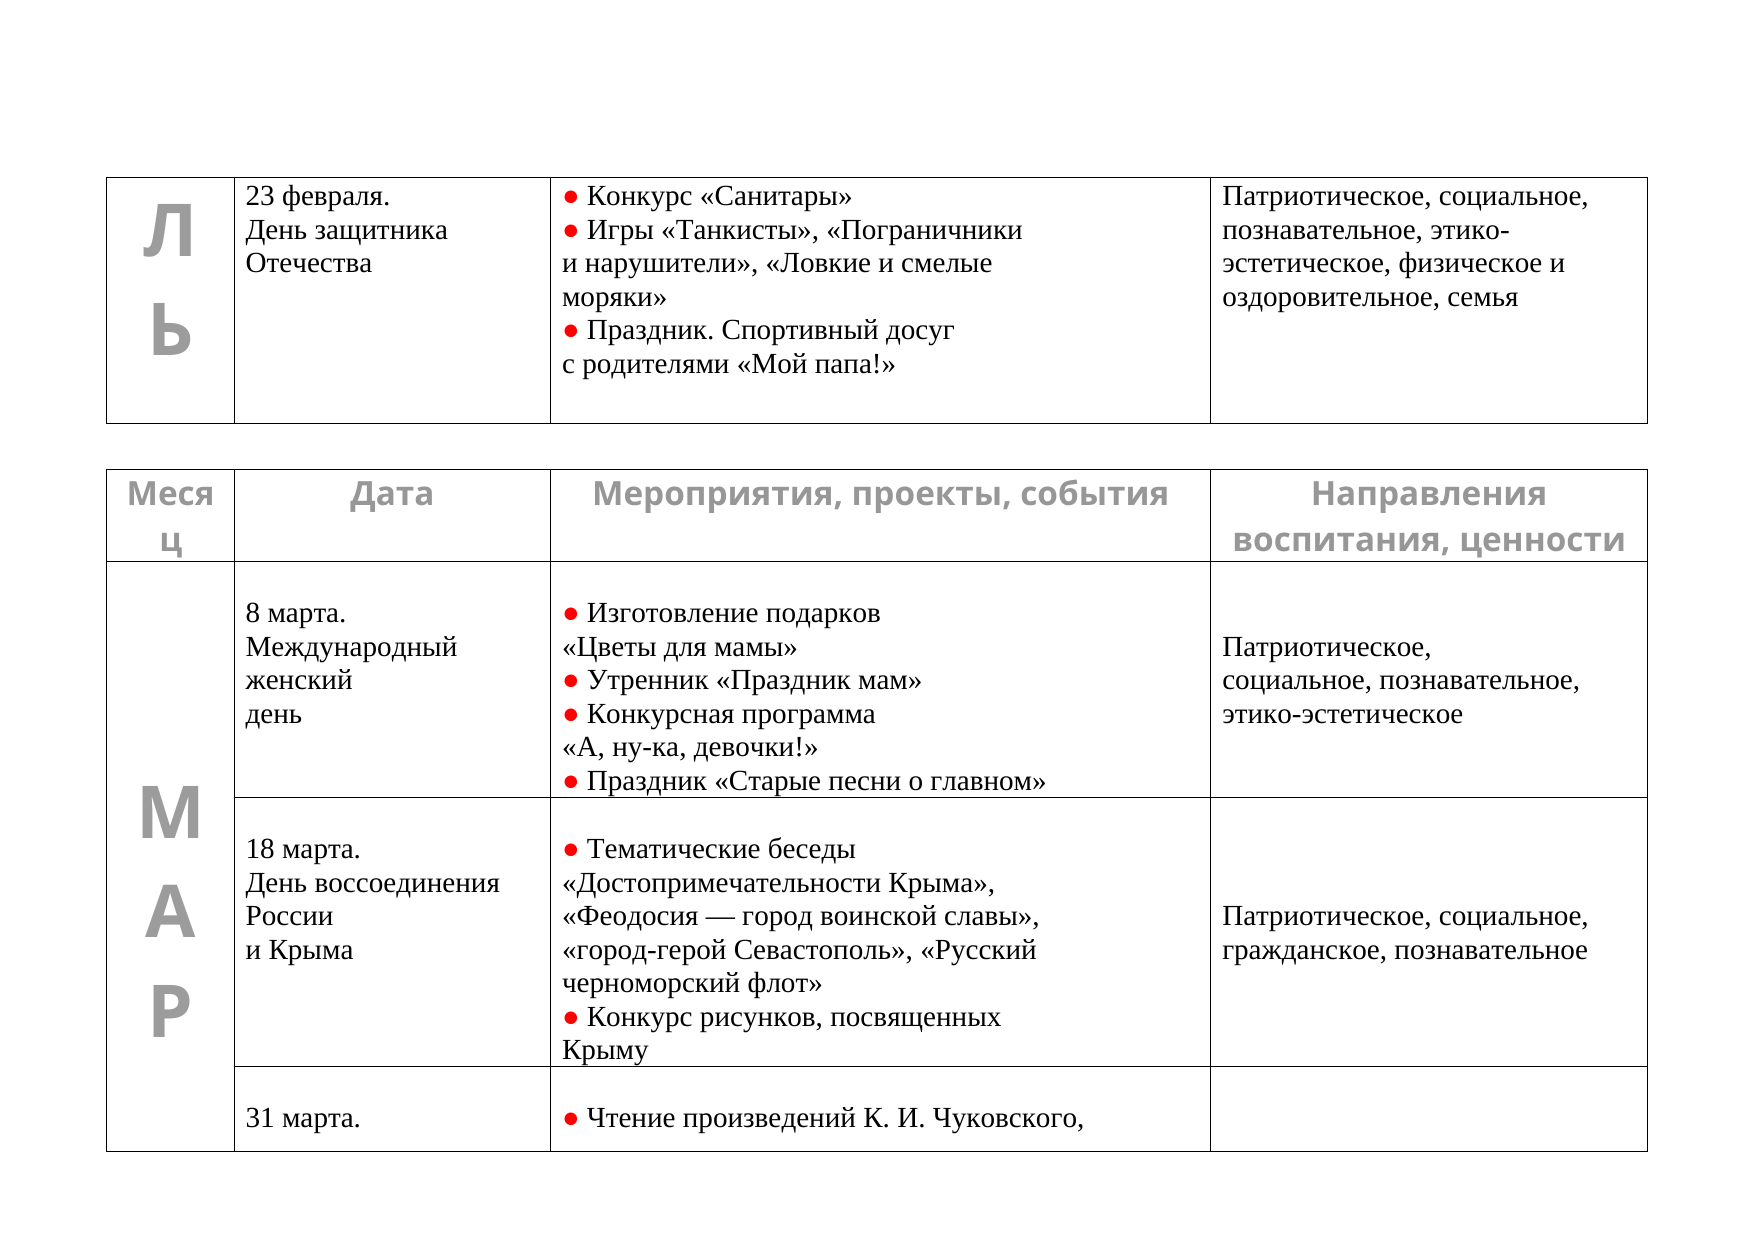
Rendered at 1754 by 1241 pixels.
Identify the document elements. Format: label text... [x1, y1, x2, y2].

table_cell Патриотическое, социальное, гражданское, познавательное [1211, 798, 1647, 1066]
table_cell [551, 178, 1210, 422]
table_header Направления воспитания, ценности [1211, 470, 1647, 561]
table_cell Патриотическое, социальное, познавательное, этико-эстетическое [1211, 562, 1647, 797]
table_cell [1211, 1067, 1647, 1151]
table_header Мероприятия, проекты, события [551, 470, 1210, 561]
table_header Дата [235, 470, 550, 561]
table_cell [551, 1067, 1210, 1151]
table_cell ● Тематические беседы «Достопримечательности Крыма», «Феодосия — город воинской славы», «город-герой Севастополь», «Русский черноморский флот» ● Конкурс рисунков, посвященных Крыму [551, 798, 1210, 1066]
table_cell 8 марта. Международный женский день [235, 562, 550, 797]
table_cell 18 марта. День воссоединения России и Крыма [235, 798, 550, 1066]
table_cell М А Р Т [107, 562, 234, 1151]
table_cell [235, 1067, 550, 1151]
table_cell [1211, 178, 1647, 422]
table_header Месяц [107, 470, 234, 561]
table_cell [235, 178, 550, 422]
table_cell ● Изготовление подарков «Цветы для мамы» ● Утренник «Праздник мам» ● Конкурсная программа «А, ну-ка, девочки!» ● Праздник «Старые песни о главном» [551, 562, 1210, 797]
